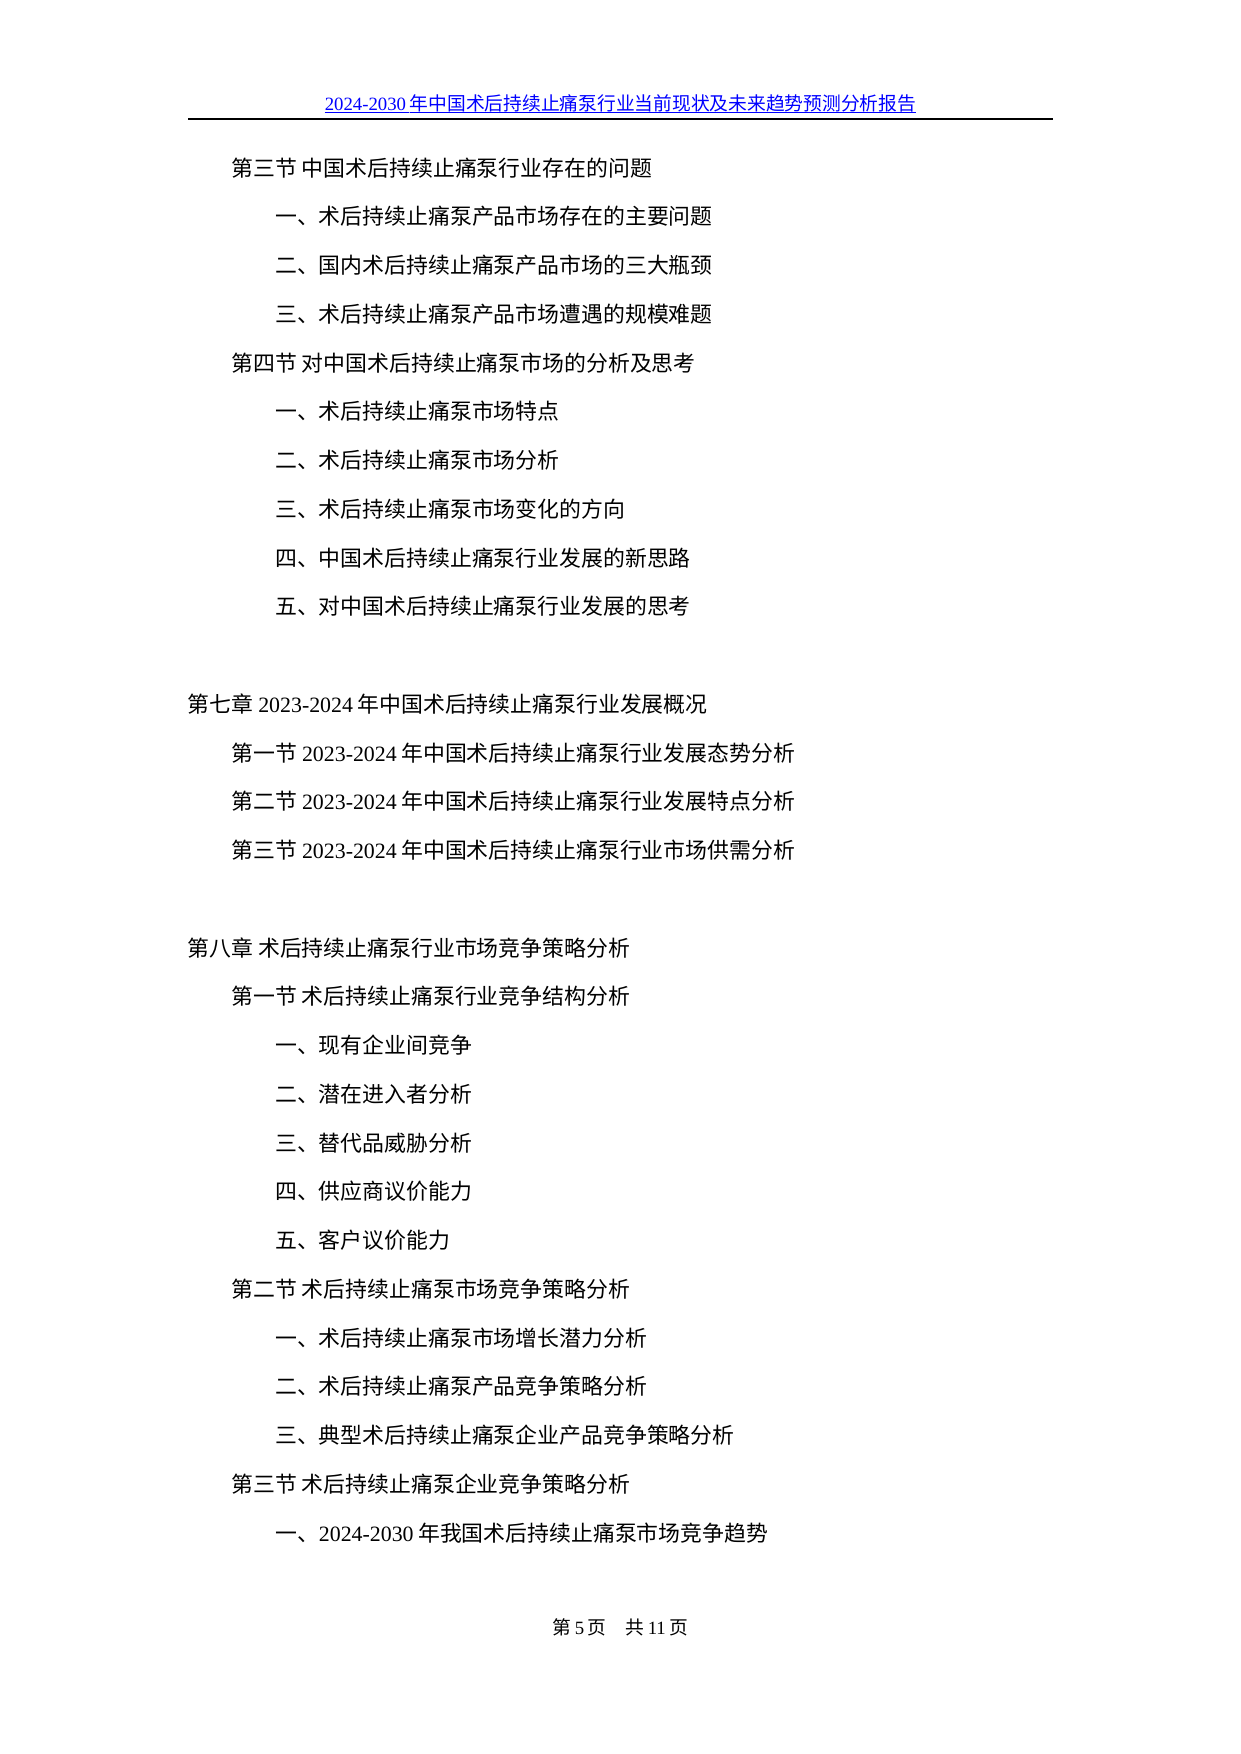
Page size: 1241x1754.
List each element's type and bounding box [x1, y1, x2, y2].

text [187, 150, 1053, 1548]
